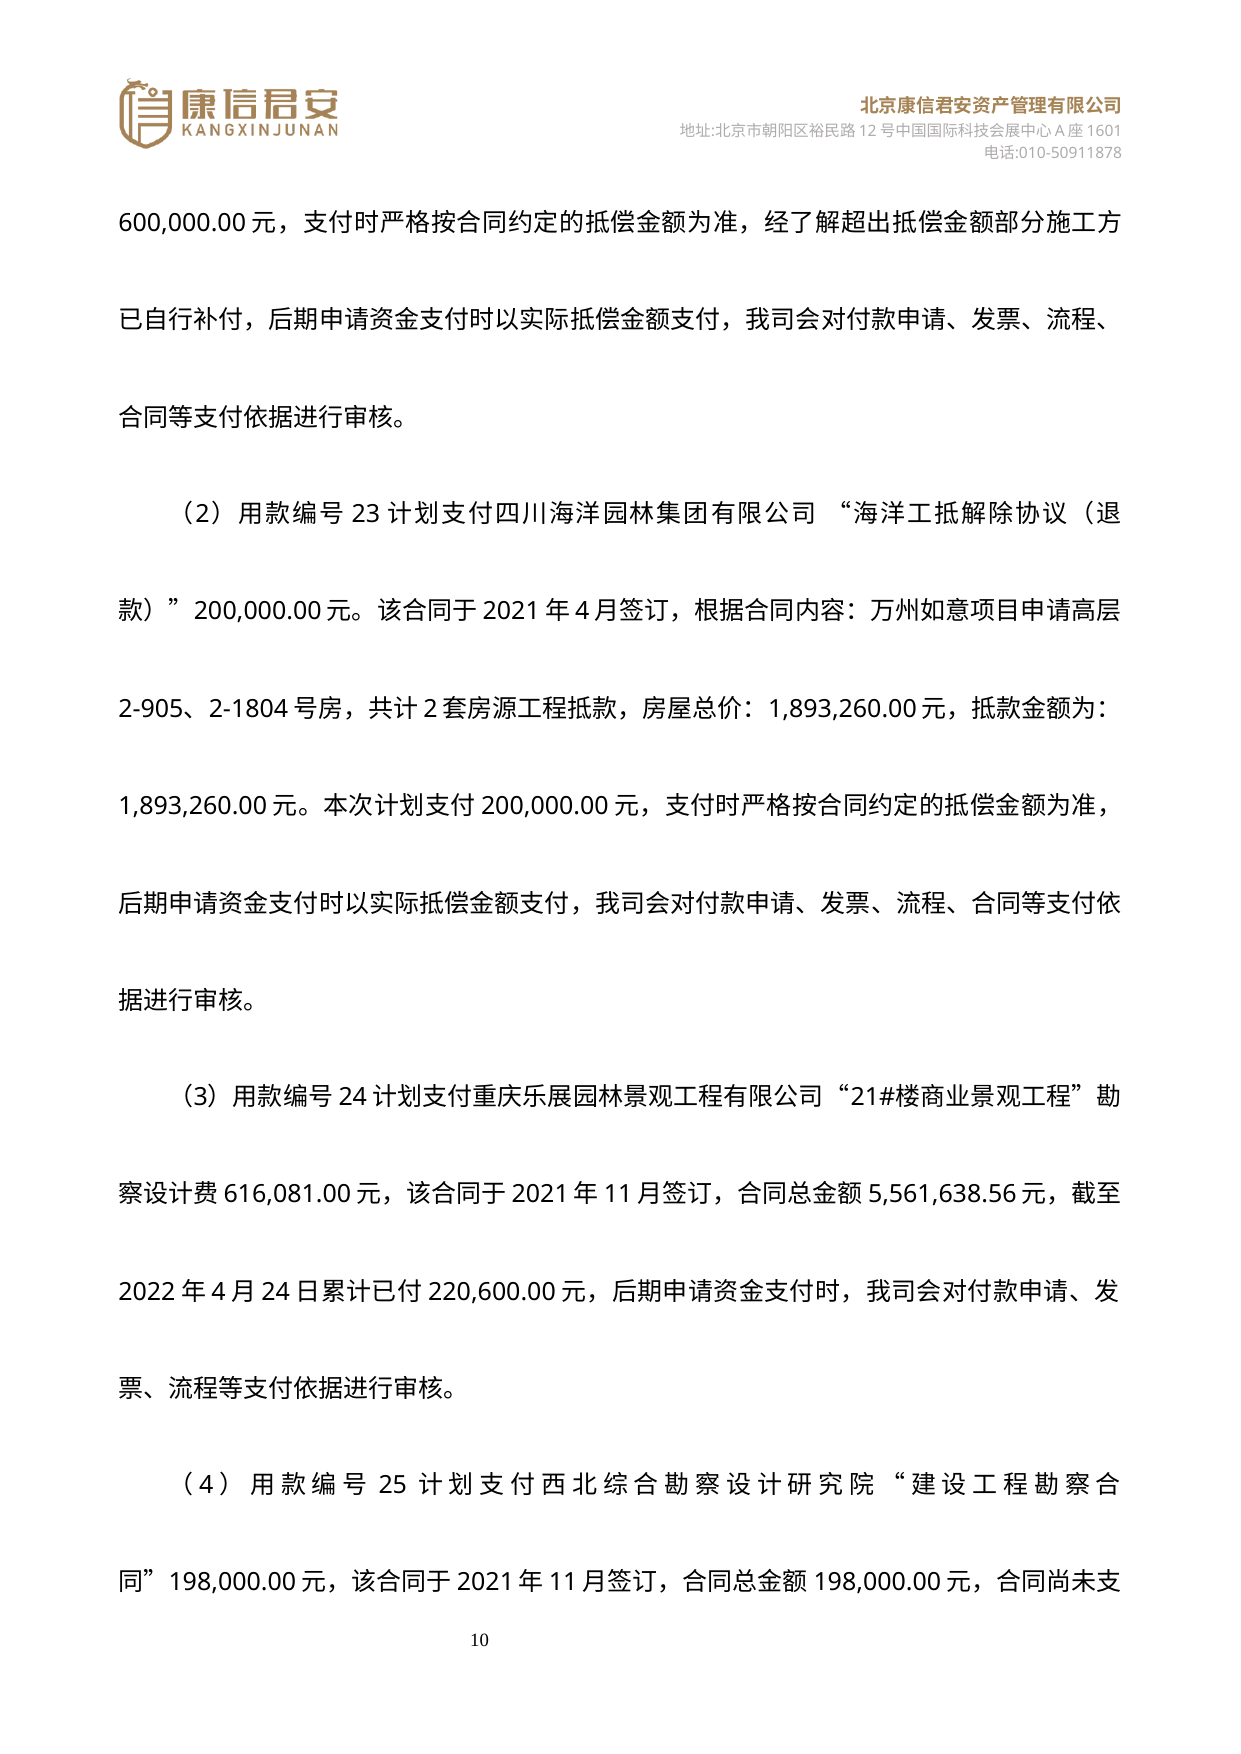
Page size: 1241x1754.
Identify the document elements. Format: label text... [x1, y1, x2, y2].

list （3）用款编号24计划支付重庆乐展园林景观工程有限公司“21#楼商业景观工程”勘察设计费616,081.00元，该合同于2021年11月签订，合同总金额5,561,638.56元，截至2022年4月24日累计已付220,600.00元，后期申请资金支付时，我司会对付款申请、发票、流程等支付依据进行审核。 [118, 1062, 1122, 1419]
list （2）用款编号23计划支付四川海洋园林集团有限公司 “海洋工抵解除协议（退款）”200,000.00元。该合同于2021年4月签订，根据合同内容：万州如意项目申请高层2-905、2-1804号房，共计2套房源工程抵款，房屋总价：1,893,260.00元，抵款金额为：1,893,260.00元。本次计划支付200,000.00元，支付时严格按合同约定的抵偿金额为准，后期申请资金支付时以实际抵偿金额支付，我司会对付款申请、发票、流程、合同等支付依据进行审核。 [118, 479, 1122, 1031]
picture [119, 77, 338, 149]
list （4）用款编号25计划支付西北综合勘察设计研究院“建设工程勘察合同”198,000.00元，该合同于2021年11月签订，合同总金额198,000.00元，合同尚未支付，后期申请资金支付时，我司会对付款申请、发票、流程等支付依据进行审核。 [118, 1450, 1122, 1612]
